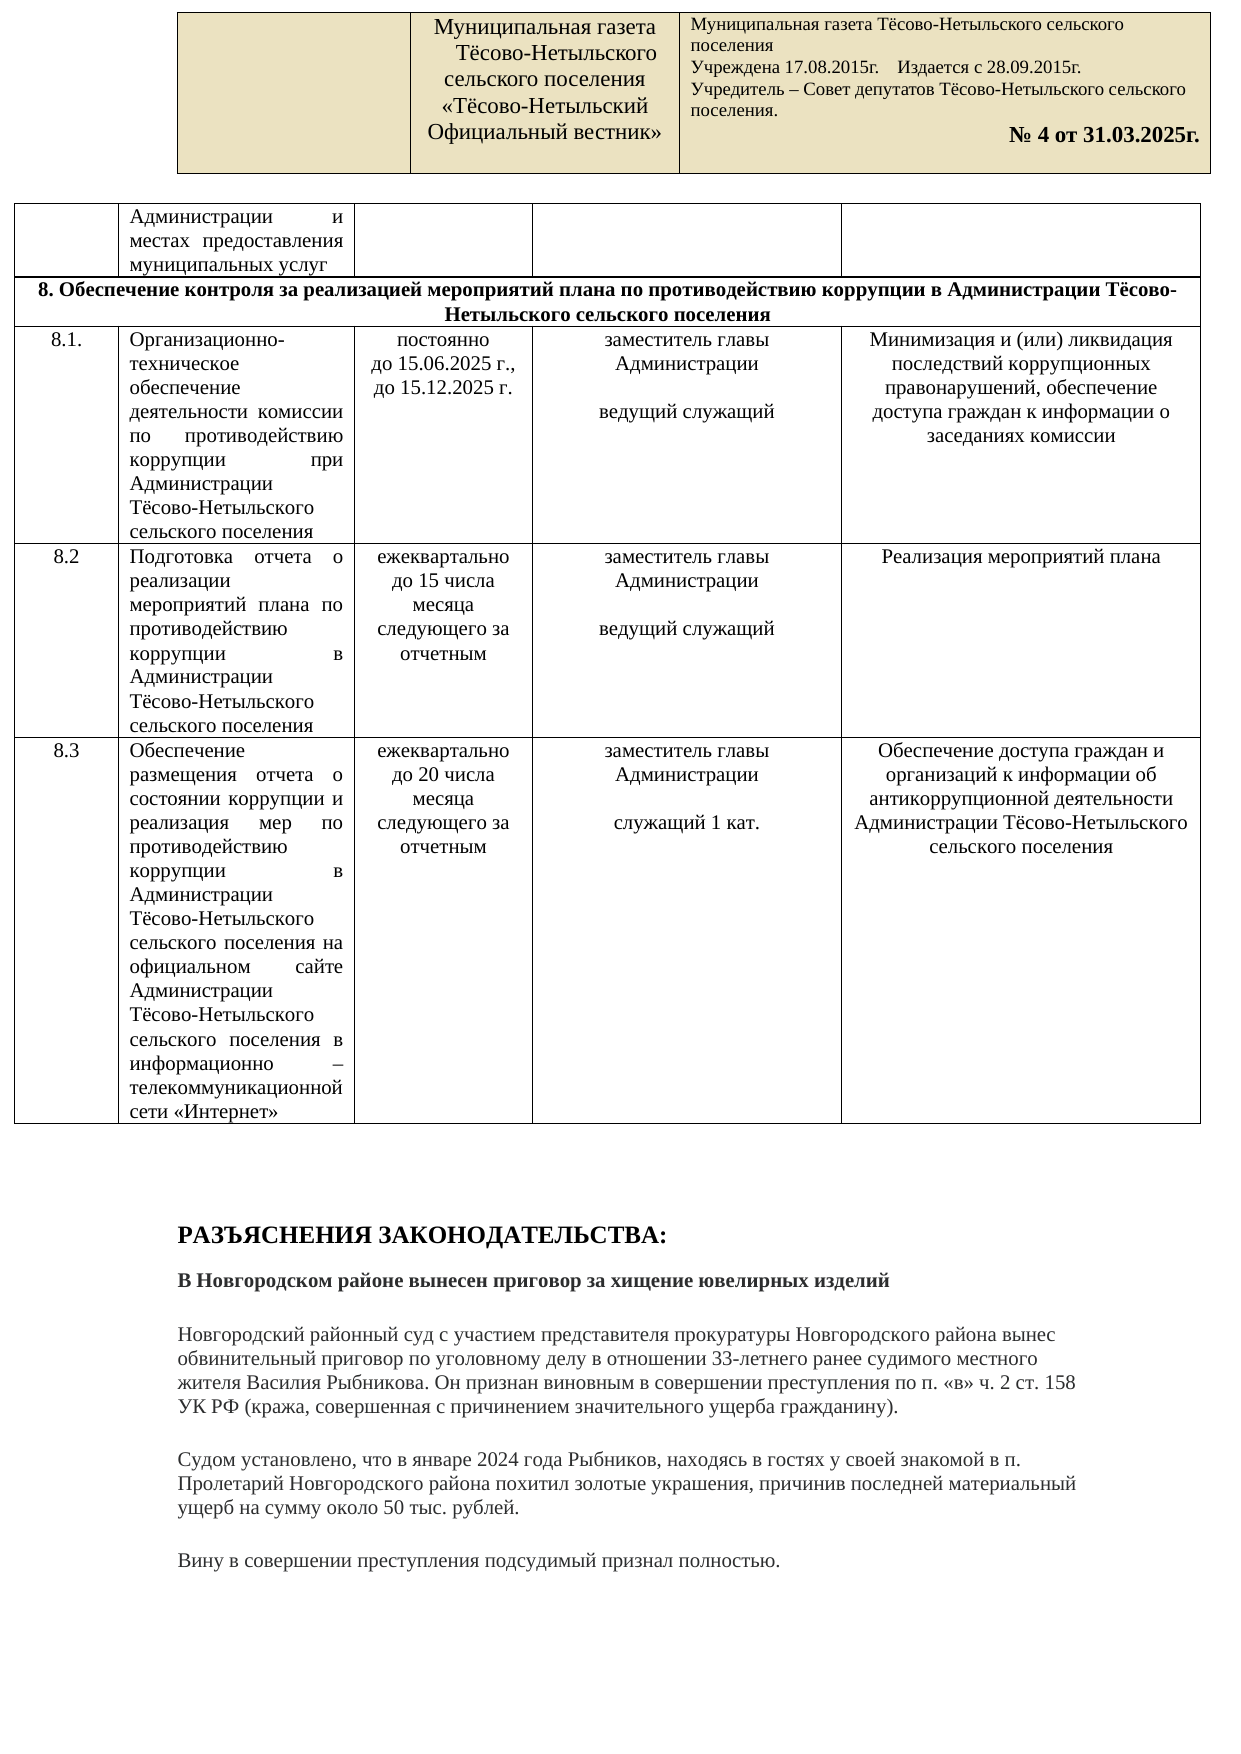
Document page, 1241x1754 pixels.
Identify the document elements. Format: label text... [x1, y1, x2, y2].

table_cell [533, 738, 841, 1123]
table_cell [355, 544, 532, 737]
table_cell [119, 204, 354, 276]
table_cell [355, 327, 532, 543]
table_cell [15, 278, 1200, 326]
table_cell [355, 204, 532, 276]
text РАЗЪЯСНЕНИЯ ЗАКОНОДАТЕЛЬСТВА: [177, 1220, 1078, 1249]
text Вину в совершении преступления подсудимый признал полностью. [177, 1548, 1078, 1572]
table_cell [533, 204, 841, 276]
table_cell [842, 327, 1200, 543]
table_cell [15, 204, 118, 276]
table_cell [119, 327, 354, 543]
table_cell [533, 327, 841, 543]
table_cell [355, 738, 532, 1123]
text Судом установлено, что в январе 2024 года Рыбников, находясь в гостях у своей знакомой в п. Пролетарий Новгородского района похитил золотые украшения, причинив последней материальный ущерб на сумму около 50 тыс. рублей. [177, 1447, 1078, 1519]
text В Новгородском районе вынесен приговор за хищение ювелирных изделий [177, 1249, 1078, 1292]
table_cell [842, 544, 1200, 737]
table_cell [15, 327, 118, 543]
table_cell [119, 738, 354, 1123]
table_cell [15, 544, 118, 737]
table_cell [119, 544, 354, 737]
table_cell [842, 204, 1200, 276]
text Новгородский районный суд с участием представителя прокуратуры Новгородского района вынес обвинительный приговор по уголовному делу в отношении 33-летнего ранее судимого местного жителя Василия Рыбникова. Он признан виновным в совершении преступления по п. «в» ч. 2 ст. 158 УК РФ (кража, совершенная с причинением значительного ущерба гражданину). [177, 1322, 1078, 1418]
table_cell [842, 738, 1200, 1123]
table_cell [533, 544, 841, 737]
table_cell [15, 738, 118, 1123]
